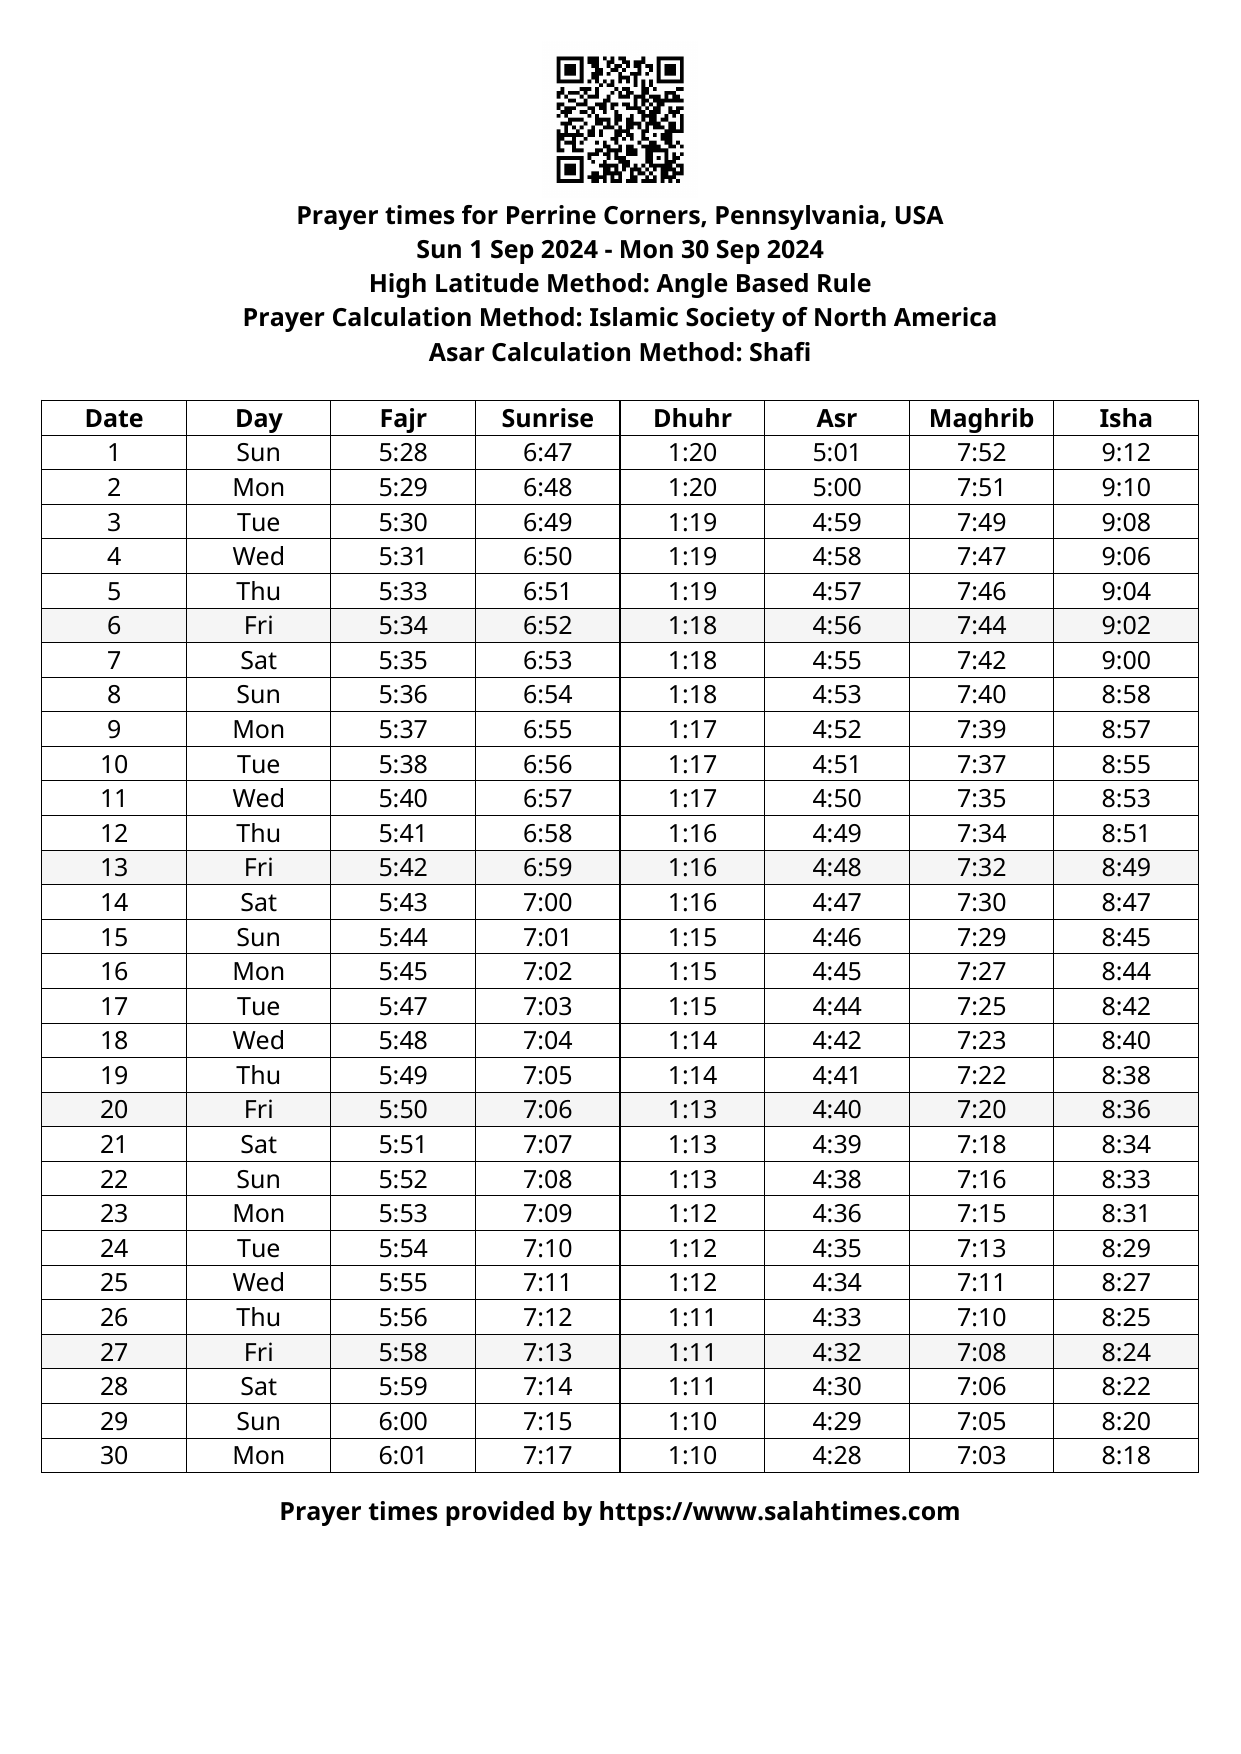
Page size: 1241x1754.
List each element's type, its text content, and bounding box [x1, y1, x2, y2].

table_cell 1:11 [621, 1300, 764, 1334]
table_cell 4:58 [765, 539, 909, 573]
table_cell 7:13 [910, 1231, 1053, 1264]
table_cell 8:18 [1054, 1439, 1198, 1472]
table_cell 1:10 [621, 1404, 764, 1437]
table_cell 8:33 [1054, 1162, 1198, 1195]
table_cell 1:17 [621, 781, 764, 815]
table_cell 8:53 [1054, 781, 1198, 815]
table_header Asr [765, 401, 909, 434]
table_cell 8:45 [1054, 920, 1198, 953]
table_cell 4:41 [765, 1058, 909, 1092]
table_cell 6:57 [476, 781, 619, 815]
table_cell 8:34 [1054, 1127, 1198, 1161]
table_cell 4:29 [765, 1404, 909, 1437]
table_cell 4:38 [765, 1162, 909, 1195]
table_cell 5 [42, 574, 186, 607]
table_cell 7:09 [476, 1196, 619, 1230]
table_cell 20 [42, 1093, 186, 1126]
table_cell 1:18 [621, 678, 764, 711]
table_cell 8:42 [1054, 989, 1198, 1022]
table_cell 6:58 [476, 816, 619, 849]
table_cell 5:55 [331, 1266, 475, 1299]
table_cell 7:52 [910, 436, 1053, 469]
table_cell Wed [187, 781, 330, 815]
table_cell 1:11 [621, 1369, 764, 1403]
table_cell 7:06 [476, 1093, 619, 1126]
table_cell 1:17 [621, 712, 764, 746]
table_cell 6:49 [476, 505, 619, 538]
text Prayer times for Perrine Corners, Pennsylvania, USA [42, 198, 1198, 232]
table_cell Thu [187, 574, 330, 607]
table_cell 5:36 [331, 678, 475, 711]
table_cell 4:50 [765, 781, 909, 815]
table_cell 29 [42, 1404, 186, 1437]
table_cell 5:35 [331, 643, 475, 677]
table_cell 7:12 [476, 1300, 619, 1334]
table_cell 8 [42, 678, 186, 711]
table_cell 2 [42, 470, 186, 504]
table_cell 7:08 [910, 1335, 1053, 1368]
table_cell 7:05 [476, 1058, 619, 1092]
table_cell 8:20 [1054, 1404, 1198, 1437]
table_cell 7:01 [476, 920, 619, 953]
table_cell 7:08 [476, 1162, 619, 1195]
table_cell 7:49 [910, 505, 1053, 538]
table_cell 3 [42, 505, 186, 538]
table_cell 1:13 [621, 1127, 764, 1161]
table_cell Tue [187, 505, 330, 538]
table_cell 5:01 [765, 436, 909, 469]
table_cell 8:27 [1054, 1266, 1198, 1299]
table_cell 4:32 [765, 1335, 909, 1368]
table_cell 4:33 [765, 1300, 909, 1334]
table_cell 7:02 [476, 954, 619, 988]
table_cell 7:35 [910, 781, 1053, 815]
table_cell 5:51 [331, 1127, 475, 1161]
table_cell Sat [187, 1369, 330, 1403]
table_cell Thu [187, 1300, 330, 1334]
table_cell 4:35 [765, 1231, 909, 1264]
table_cell 9:06 [1054, 539, 1198, 573]
table_cell 7:16 [910, 1162, 1053, 1195]
table_cell 21 [42, 1127, 186, 1161]
table_cell 8:40 [1054, 1024, 1198, 1057]
table_cell 7:51 [910, 470, 1053, 504]
table_cell 1:19 [621, 505, 764, 538]
table_cell 7:40 [910, 678, 1053, 711]
table_cell 7:42 [910, 643, 1053, 677]
table_cell 5:34 [331, 609, 475, 642]
table_cell 7:18 [910, 1127, 1053, 1161]
table_cell 19 [42, 1058, 186, 1092]
table_cell 6:50 [476, 539, 619, 573]
table_cell 4:48 [765, 851, 909, 884]
text High Latitude Method: Angle Based Rule [42, 266, 1198, 300]
table_cell 1:15 [621, 954, 764, 988]
table_cell 8:51 [1054, 816, 1198, 849]
table_cell 5:37 [331, 712, 475, 746]
table_cell 1:16 [621, 816, 764, 849]
table_cell 7:13 [476, 1335, 619, 1368]
table_cell Sat [187, 1127, 330, 1161]
table_cell 6:48 [476, 470, 619, 504]
table_cell 27 [42, 1335, 186, 1368]
text Prayer times provided by https://www.salahtimes.com [42, 1494, 1198, 1528]
table_cell Mon [187, 954, 330, 988]
table_cell 4:44 [765, 989, 909, 1022]
table_cell 7:03 [476, 989, 619, 1022]
table_cell Sun [187, 920, 330, 953]
picture [542, 41, 699, 198]
table_cell 5:47 [331, 989, 475, 1022]
table_cell Mon [187, 1196, 330, 1230]
table_cell 5:43 [331, 885, 475, 919]
table_cell 7:11 [476, 1266, 619, 1299]
table_cell 1:12 [621, 1266, 764, 1299]
table_cell Wed [187, 539, 330, 573]
table_cell 7:05 [910, 1404, 1053, 1437]
table_cell Sun [187, 678, 330, 711]
table_cell Wed [187, 1266, 330, 1299]
table_cell Tue [187, 1231, 330, 1264]
table_cell 5:41 [331, 816, 475, 849]
table_cell 6:56 [476, 747, 619, 780]
table_cell 12 [42, 816, 186, 849]
table_header Fajr [331, 401, 475, 434]
table_cell 1:18 [621, 643, 764, 677]
table_cell 9:10 [1054, 470, 1198, 504]
table_cell 4:59 [765, 505, 909, 538]
table_cell 1:12 [621, 1196, 764, 1230]
table_cell 8:36 [1054, 1093, 1198, 1126]
table_cell 7:06 [910, 1369, 1053, 1403]
table_cell 5:56 [331, 1300, 475, 1334]
table_cell Thu [187, 816, 330, 849]
table_cell 15 [42, 920, 186, 953]
table_cell 7:27 [910, 954, 1053, 988]
table_cell 1:13 [621, 1162, 764, 1195]
table_cell 4:51 [765, 747, 909, 780]
table_cell 25 [42, 1266, 186, 1299]
table_cell Sun [187, 1404, 330, 1437]
table_cell 23 [42, 1196, 186, 1230]
table_cell 1:15 [621, 920, 764, 953]
table_cell 6:01 [331, 1439, 475, 1472]
table_cell 8:47 [1054, 885, 1198, 919]
table_cell 9:08 [1054, 505, 1198, 538]
table_cell 7:22 [910, 1058, 1053, 1092]
table_cell 30 [42, 1439, 186, 1472]
table_cell 7:47 [910, 539, 1053, 573]
table_cell 6 [42, 609, 186, 642]
table_header Maghrib [910, 401, 1053, 434]
table_cell 9 [42, 712, 186, 746]
table_cell 17 [42, 989, 186, 1022]
table_cell Mon [187, 1439, 330, 1472]
table_cell 7:46 [910, 574, 1053, 607]
table_cell 1:12 [621, 1231, 764, 1264]
table_cell 1:10 [621, 1439, 764, 1472]
table_cell 1:19 [621, 574, 764, 607]
table_cell 7:39 [910, 712, 1053, 746]
table_header Date [42, 401, 186, 434]
table_cell 7:15 [476, 1404, 619, 1437]
table_cell 1:14 [621, 1058, 764, 1092]
table_cell 5:42 [331, 851, 475, 884]
table_cell 4:34 [765, 1266, 909, 1299]
table_cell 6:53 [476, 643, 619, 677]
table_cell 1:17 [621, 747, 764, 780]
table_cell 8:29 [1054, 1231, 1198, 1264]
table_cell 6:55 [476, 712, 619, 746]
table_cell 9:12 [1054, 436, 1198, 469]
table_cell 5:54 [331, 1231, 475, 1264]
table_cell 5:00 [765, 470, 909, 504]
table_cell 22 [42, 1162, 186, 1195]
table_cell 7:29 [910, 920, 1053, 953]
table_cell 7:44 [910, 609, 1053, 642]
table_cell 6:51 [476, 574, 619, 607]
text Prayer Calculation Method: Islamic Society of North America [42, 300, 1198, 334]
table_cell 4:42 [765, 1024, 909, 1057]
table_header Sunrise [476, 401, 619, 434]
table_cell 5:49 [331, 1058, 475, 1092]
table_cell 9:04 [1054, 574, 1198, 607]
table_cell 5:33 [331, 574, 475, 607]
table_cell 9:02 [1054, 609, 1198, 642]
table_cell 5:38 [331, 747, 475, 780]
table_cell 7:37 [910, 747, 1053, 780]
table_cell 7:32 [910, 851, 1053, 884]
table_cell 5:44 [331, 920, 475, 953]
table_cell Sun [187, 436, 330, 469]
table_cell 1:13 [621, 1093, 764, 1126]
table_cell Thu [187, 1058, 330, 1092]
table_cell 5:30 [331, 505, 475, 538]
table_cell 1 [42, 436, 186, 469]
table_cell Sat [187, 643, 330, 677]
table_cell 4:53 [765, 678, 909, 711]
table_cell 1:15 [621, 989, 764, 1022]
table_cell 5:48 [331, 1024, 475, 1057]
table_cell Sat [187, 885, 330, 919]
table_cell 7:25 [910, 989, 1053, 1022]
table_cell 8:58 [1054, 678, 1198, 711]
table_cell 7:11 [910, 1266, 1053, 1299]
table_cell 14 [42, 885, 186, 919]
table_cell 6:54 [476, 678, 619, 711]
table_cell 6:59 [476, 851, 619, 884]
table_cell 7:00 [476, 885, 619, 919]
table_cell 5:31 [331, 539, 475, 573]
table_cell 5:40 [331, 781, 475, 815]
table_cell 8:38 [1054, 1058, 1198, 1092]
table_cell 13 [42, 851, 186, 884]
table_cell 8:31 [1054, 1196, 1198, 1230]
table_cell 7:17 [476, 1439, 619, 1472]
table_cell 1:20 [621, 436, 764, 469]
table_cell 26 [42, 1300, 186, 1334]
table_cell 1:20 [621, 470, 764, 504]
table_cell 4:52 [765, 712, 909, 746]
table_cell 4:49 [765, 816, 909, 849]
table_cell 4:39 [765, 1127, 909, 1161]
table_cell 8:55 [1054, 747, 1198, 780]
table_cell 5:53 [331, 1196, 475, 1230]
table_cell 5:45 [331, 954, 475, 988]
table_cell 5:29 [331, 470, 475, 504]
table_cell 7:10 [476, 1231, 619, 1264]
table_cell 24 [42, 1231, 186, 1264]
table_cell 1:16 [621, 851, 764, 884]
text Sun 1 Sep 2024 - Mon 30 Sep 2024 [42, 232, 1198, 266]
table_cell 5:52 [331, 1162, 475, 1195]
table_cell 5:58 [331, 1335, 475, 1368]
table_cell Tue [187, 747, 330, 780]
table_cell 28 [42, 1369, 186, 1403]
table_header Day [187, 401, 330, 434]
table_cell Wed [187, 1024, 330, 1057]
table_cell 1:16 [621, 885, 764, 919]
table_cell 6:52 [476, 609, 619, 642]
table_cell 4:55 [765, 643, 909, 677]
table_cell 5:59 [331, 1369, 475, 1403]
table_cell 1:18 [621, 609, 764, 642]
table_cell 8:22 [1054, 1369, 1198, 1403]
text Asar Calculation Method: Shafi [42, 334, 1198, 368]
table_cell 8:24 [1054, 1335, 1198, 1368]
table_cell 8:25 [1054, 1300, 1198, 1334]
table_cell 7:03 [910, 1439, 1053, 1472]
table_cell 7:07 [476, 1127, 619, 1161]
table_cell 6:47 [476, 436, 619, 469]
table_cell 9:00 [1054, 643, 1198, 677]
table_header Isha [1054, 401, 1198, 434]
table_cell 4:36 [765, 1196, 909, 1230]
table_cell 4:45 [765, 954, 909, 988]
table_cell 7 [42, 643, 186, 677]
table_cell Fri [187, 1335, 330, 1368]
table_cell 4 [42, 539, 186, 573]
table_cell 1:11 [621, 1335, 764, 1368]
table_cell 4:57 [765, 574, 909, 607]
table_header Dhuhr [621, 401, 764, 434]
table_cell 4:56 [765, 609, 909, 642]
table_cell 4:40 [765, 1093, 909, 1126]
table_cell Tue [187, 989, 330, 1022]
table_cell 16 [42, 954, 186, 988]
table_cell 7:04 [476, 1024, 619, 1057]
table_cell 4:28 [765, 1439, 909, 1472]
table_cell Mon [187, 470, 330, 504]
table_cell 8:57 [1054, 712, 1198, 746]
table_cell 8:44 [1054, 954, 1198, 988]
table_cell 7:10 [910, 1300, 1053, 1334]
table_cell Fri [187, 851, 330, 884]
table_cell 10 [42, 747, 186, 780]
table_cell 5:28 [331, 436, 475, 469]
table_cell 4:47 [765, 885, 909, 919]
table_cell 7:34 [910, 816, 1053, 849]
table_cell 4:30 [765, 1369, 909, 1403]
table_cell 7:23 [910, 1024, 1053, 1057]
table_cell 8:49 [1054, 851, 1198, 884]
table_cell 7:30 [910, 885, 1053, 919]
table_cell 7:20 [910, 1093, 1053, 1126]
table_cell 1:19 [621, 539, 764, 573]
table_cell Sun [187, 1162, 330, 1195]
table_cell Fri [187, 1093, 330, 1126]
table_cell 11 [42, 781, 186, 815]
table_cell 18 [42, 1024, 186, 1057]
table_cell 1:14 [621, 1024, 764, 1057]
table_cell 7:15 [910, 1196, 1053, 1230]
table_cell 5:50 [331, 1093, 475, 1126]
table_cell 4:46 [765, 920, 909, 953]
table_cell Mon [187, 712, 330, 746]
table_cell 6:00 [331, 1404, 475, 1437]
table_cell Fri [187, 609, 330, 642]
table_cell 7:14 [476, 1369, 619, 1403]
